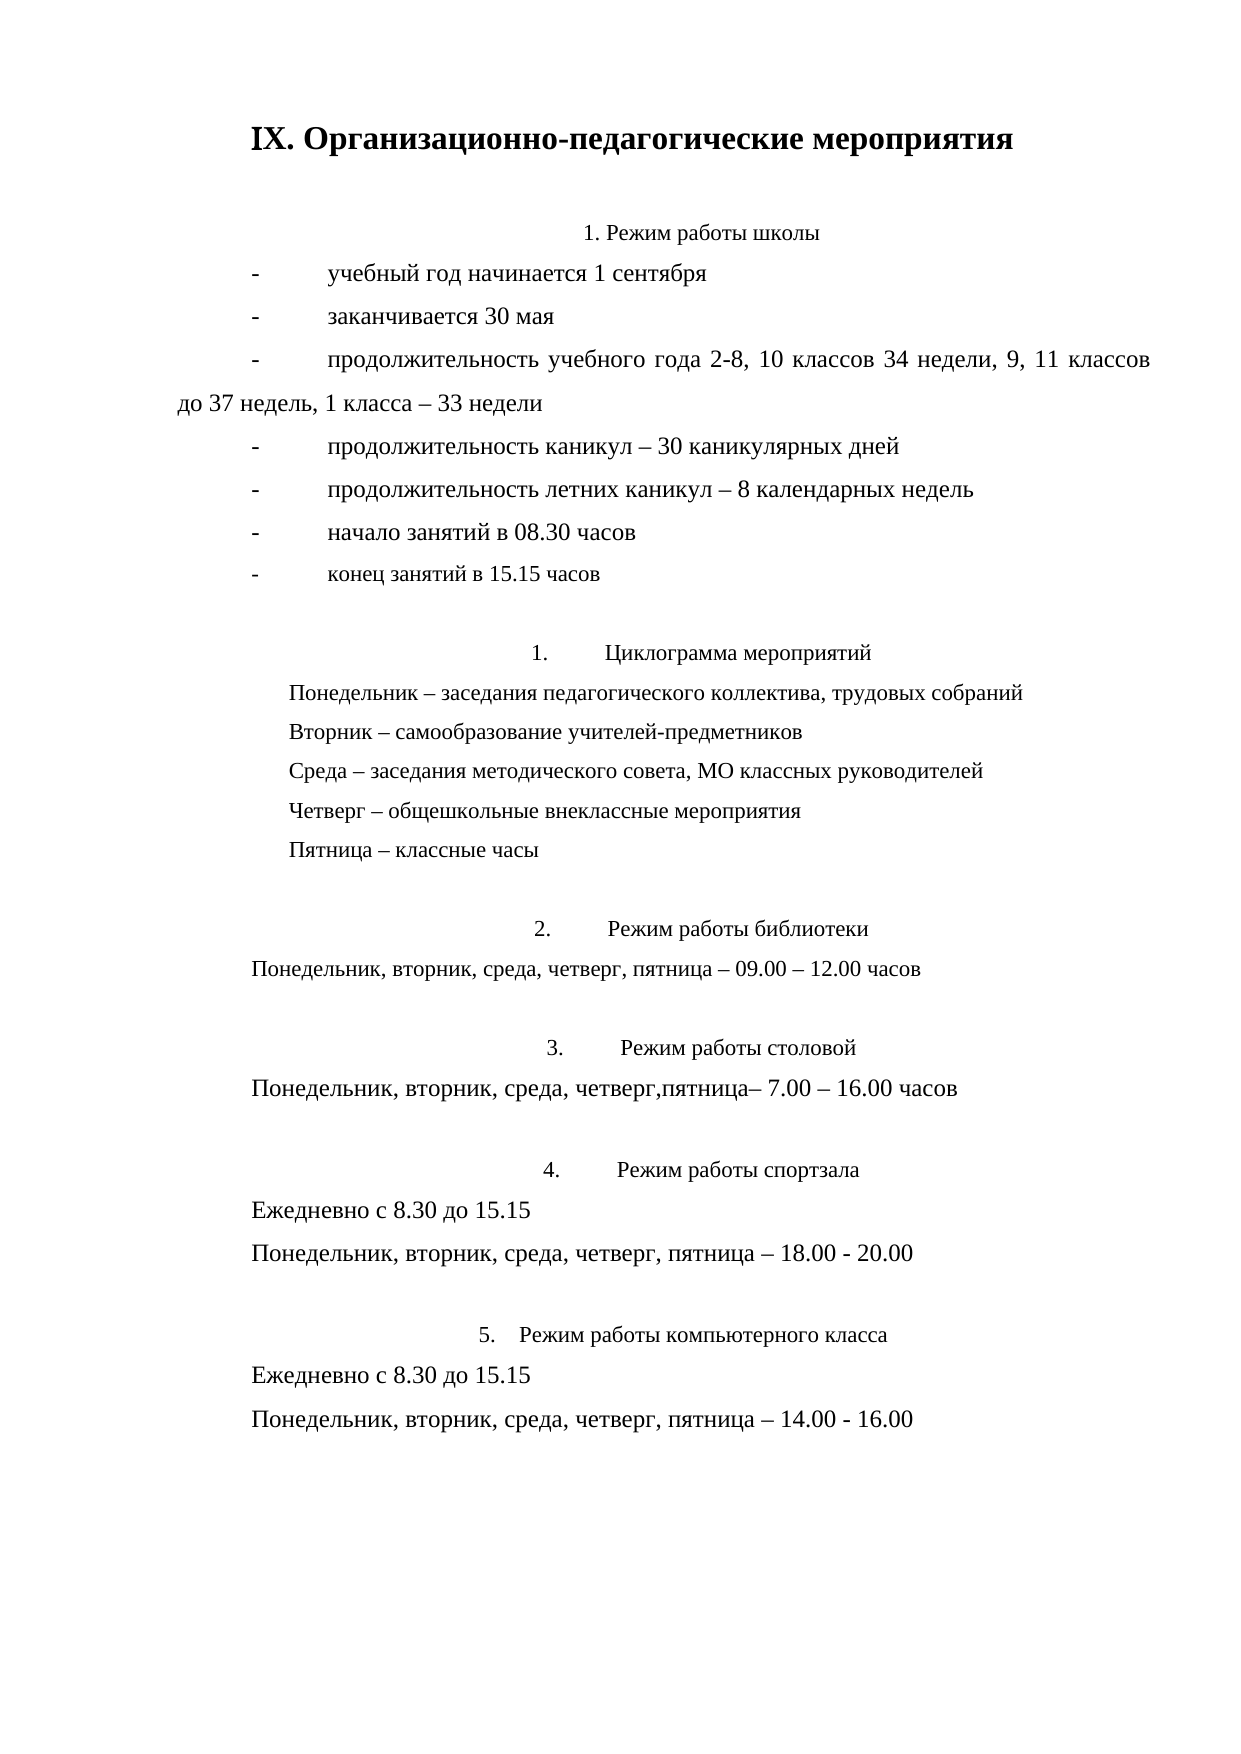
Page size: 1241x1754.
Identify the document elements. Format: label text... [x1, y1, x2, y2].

text Четверг – общешкольные внеклассные мероприятия [215, 797, 1152, 823]
subtitle Понедельник, вторник, среда, четверг,пятница– 7.00 – 16.00 часов [177, 1073, 1152, 1102]
list конец занятий в 15.15 часов [177, 560, 1152, 586]
subtitle заканчивается 30 мая [177, 301, 1152, 330]
text 1. Режим работы школы [177, 219, 1152, 245]
text Вторник – самообразование учителей-предметников [215, 718, 1152, 744]
text Ежедневно с 8.30 до 15.15 [177, 1195, 1152, 1224]
text Понедельник, вторник, среда, четверг, пятница – 09.00 – 12.00 часов [177, 955, 1152, 981]
list Режим работы библиотеки [177, 915, 1152, 942]
list Режим работы столовой [177, 1034, 1152, 1060]
subtitle начало занятий в 08.30 часов [177, 517, 1152, 546]
subtitle учебный год начинается 1 сентября [177, 258, 1152, 287]
text X. Организационно-педагогические мероприятия [177, 118, 1152, 156]
subtitle Понедельник, вторник, среда, четверг, пятница – 14.00 - 16.00 [177, 1404, 1152, 1432]
subtitle продолжительность летних каникул – 8 календарных недель [177, 474, 1152, 503]
list Режим работы компьютерного класса [215, 1321, 1152, 1347]
text Пятница – классные часы [215, 836, 1152, 863]
subtitle продолжительность каникул – 30 каникулярных дней [177, 431, 1152, 459]
text Понедельник – заседания педагогического коллектива, трудовых собраний [215, 678, 1152, 705]
text Среда – заседания методического совета, МО классных руководителей [215, 757, 1152, 784]
list Циклограмма мероприятий [177, 639, 1152, 665]
list Режим работы спортзала [177, 1156, 1152, 1182]
text Ежедневно с 8.30 до 15.15 [177, 1361, 1152, 1389]
text Понедельник, вторник, среда, четверг, пятница – 18.00 - 20.00 [177, 1238, 1152, 1267]
subtitle продолжительность учебного года 2-8, 10 классов 34 недели, 9, 11 классов до 37 недель, 1 класса – 33 недели [177, 344, 1152, 416]
